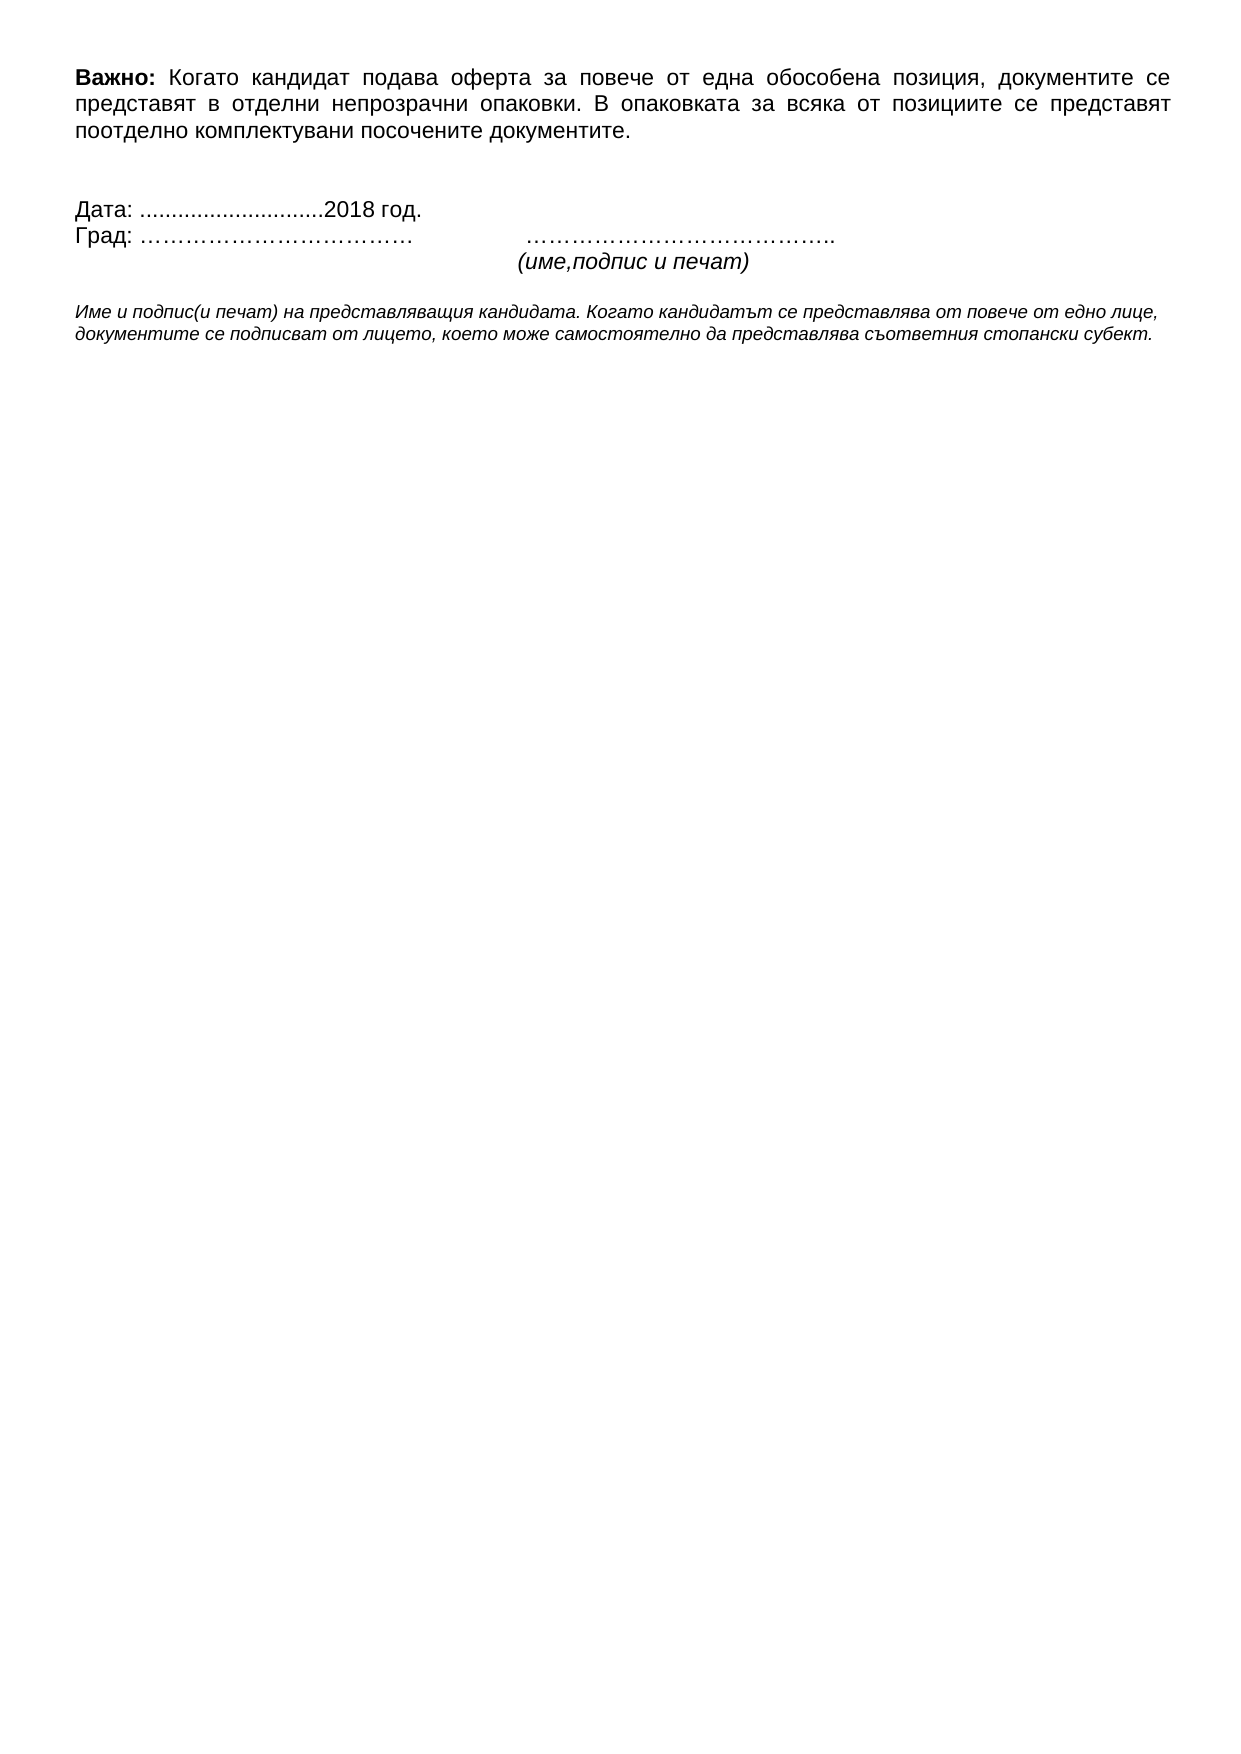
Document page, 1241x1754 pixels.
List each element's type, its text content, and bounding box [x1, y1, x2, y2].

text Дата: .............................2018 год. [75, 196, 1172, 222]
text Град: ……………………………… ………………………………….. (име,подпис и печат) [75, 222, 1172, 275]
text Важно: Когато кандидат подава оферта за повече от една обособена позиция, документите се представят в отделни непрозрачни опаковки. В опаковката за всяка от позициите се представят поотделно комплектувани посочените документите. [75, 64, 1172, 143]
text Име и подпис(и печат) на представляващия кандидата. Когато кандидатът се представлява от повече от едно лице, документите се подписват от лицето, което може самостоятелно да представлява съответния стопански субект. [75, 301, 1172, 344]
